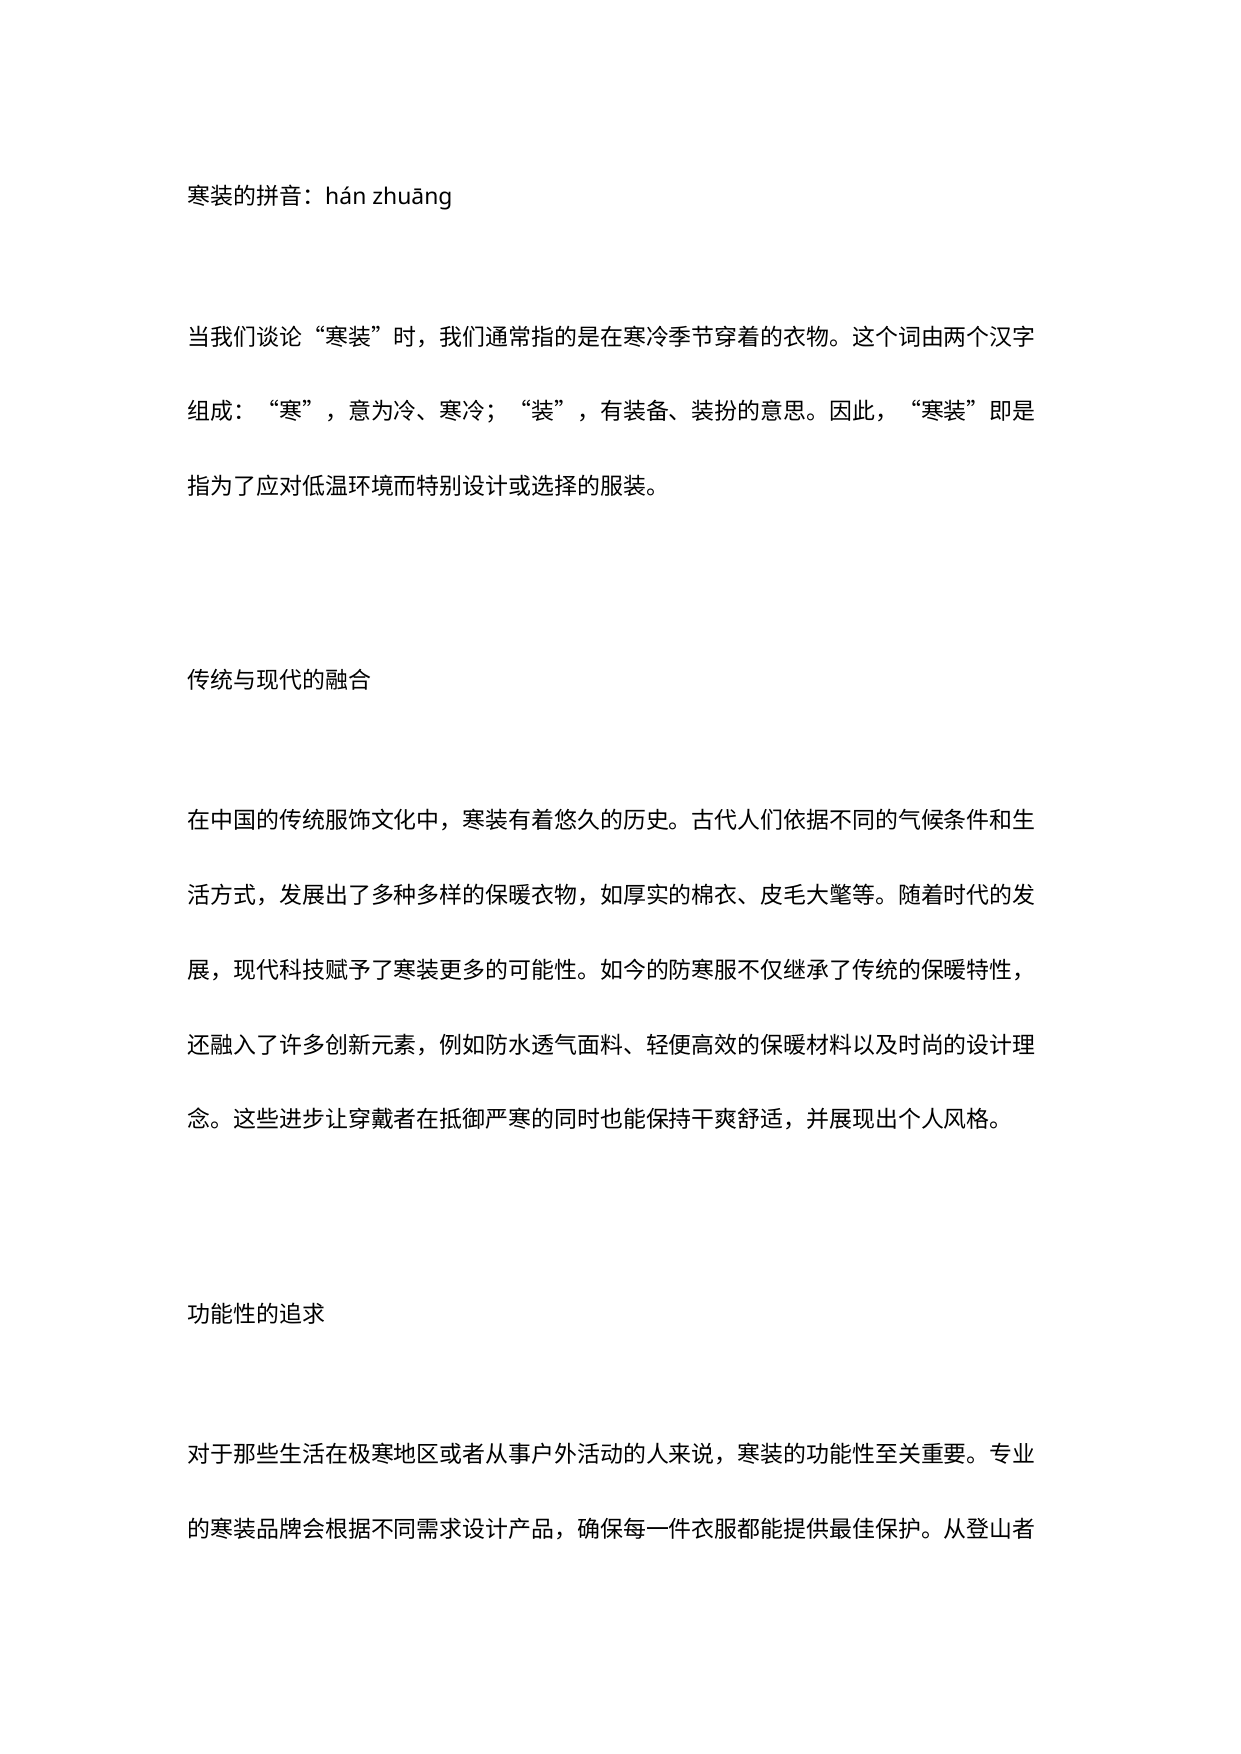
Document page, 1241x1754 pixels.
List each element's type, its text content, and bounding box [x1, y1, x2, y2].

text 在中国的传统服饰文化中，寒装有着悠久的历史。古代人们依据不同的气候条件和生活方式，发展出了多种多样的保暖衣物，如厚实的棉衣、皮毛大氅等。随着时代的发展，现代科技赋予了寒装更多的可能性。如今的防寒服不仅继承了传统的保暖特性，还融入了许多创新元素，例如防水透气面料、轻便高效的保暖材料以及时尚的设计理念。这些进步让穿戴者在抵御严寒的同时也能保持干爽舒适，并展现出个人风格。 [187, 787, 1053, 1150]
text 功能性的追求 [187, 1279, 1053, 1344]
text 寒装的拼音：hán zhuāng [187, 162, 1053, 227]
text 传统与现代的融合 [187, 646, 1053, 711]
text 当我们谈论“寒装”时，我们通常指的是在寒冷季节穿着的衣物。这个词由两个汉字组成：“寒”，意为冷、寒冷；“装”，有装备、装扮的意思。因此，“寒装”即是指为了应对低温环境而特别设计或选择的服装。 [187, 302, 1053, 517]
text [187, 1420, 1053, 1560]
